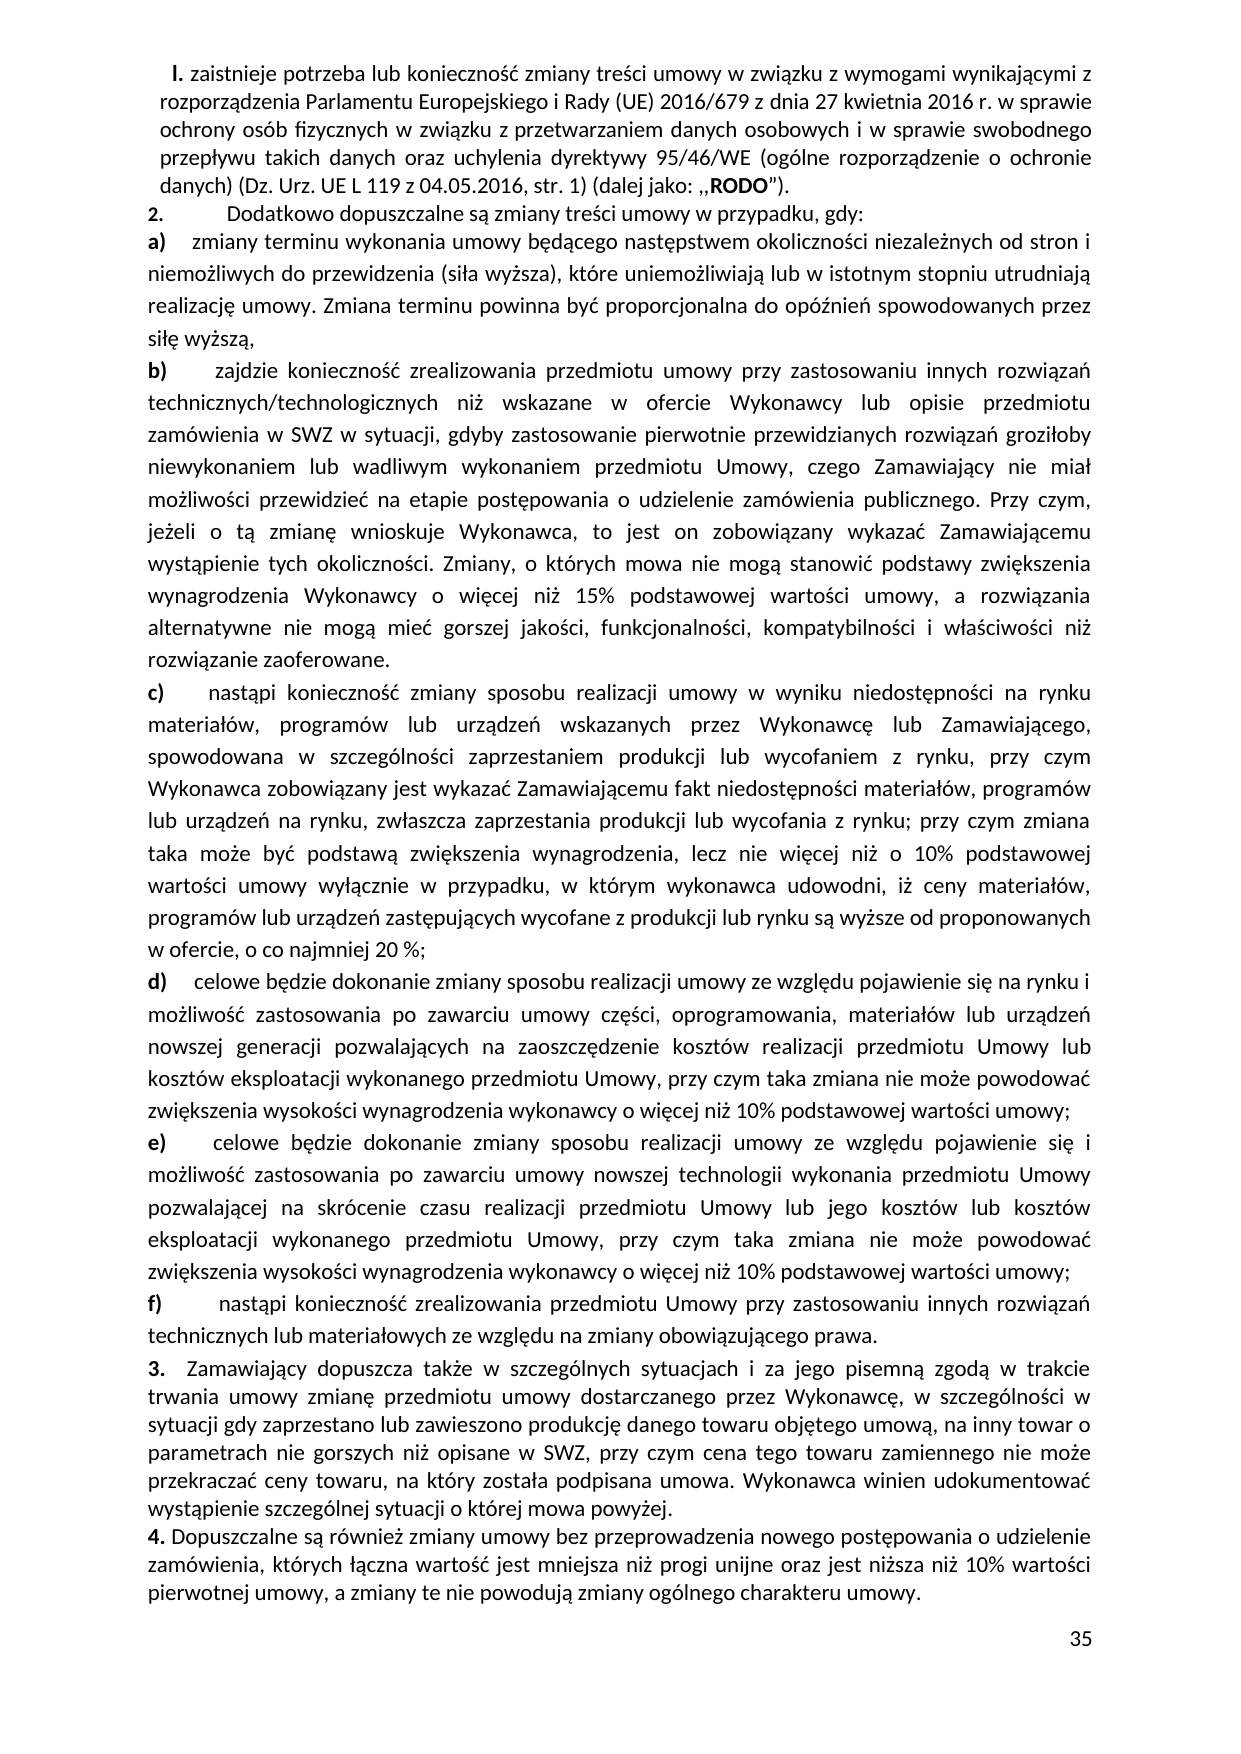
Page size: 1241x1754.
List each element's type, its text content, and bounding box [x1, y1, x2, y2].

text e) celowe będzie dokonanie zmiany sposobu realizacji umowy ze względu pojawienie się i możliwość zastosowania po zawarciu umowy nowszej technologii wykonania przedmiotu Umowy pozwalającej na skrócenie czasu realizacji przedmiotu Umowy lub jego kosztów lub kosztów eksploatacji wykonanego przedmiotu Umowy, przy czym taka zmiana nie może powodować zwiększenia wysokości wynagrodzenia wykonawcy o więcej niż 10% podstawowej wartości umowy; [148, 1128, 1092, 1285]
text 3. Zamawiający dopuszcza także w szczególnych sytuacjach i za jego pisemną zgodą w trakcie trwania umowy zmianę przedmiotu umowy dostarczanego przez Wykonawcę, w szczególności w sytuacji gdy zaprzestano lub zawieszono produkcję danego towaru objętego umową, na inny towar o parametrach nie gorszych niż opisane w SWZ, przy czym cena tego towaru zamiennego nie może przekraczać ceny towaru, na który została podpisana umowa. Wykonawca winien udokumentować wystąpienie szczególnej sytuacji o której mowa powyżej. [148, 1354, 1092, 1522]
list Dodatkowo dopuszczalne są zmiany treści umowy w przypadku, gdy: [148, 199, 1092, 227]
text c) nastąpi konieczność zmiany sposobu realizacji umowy w wyniku niedostępności na rynku materiałów, programów lub urządzeń wskazanych przez Wykonawcę lub Zamawiającego, spowodowana w szczególności zaprzestaniem produkcji lub wycofaniem z rynku, przy czym Wykonawca zobowiązany jest wykazać Zamawiającemu fakt niedostępności materiałów, programów lub urządzeń na rynku, zwłaszcza zaprzestania produkcji lub wycofania z rynku; przy czym zmiana taka może być podstawą zwiększenia wynagrodzenia, lecz nie więcej niż o 10% podstawowej wartości umowy wyłącznie w przypadku, w którym wykonawca udowodni, iż ceny materiałów, programów lub urządzeń zastępujących wycofane z produkcji lub rynku są wyższe od proponowanych w ofercie, o co najmniej 20 %; [148, 678, 1092, 963]
text 4. Dopuszczalne są również zmiany umowy bez przeprowadzenia nowego postępowania o udzielenie zamówienia, których łączna wartość jest mniejsza niż progi unijne oraz jest niższa niż 10% wartości pierwotnej umowy, a zmiany te nie powodują zmiany ogólnego charakteru umowy. [148, 1522, 1092, 1606]
text f) nastąpi konieczność zrealizowania przedmiotu Umowy przy zastosowaniu innych rozwiązań technicznych lub materiałowych ze względu na zmiany obowiązującego prawa. [148, 1289, 1092, 1349]
text d) celowe będzie dokonanie zmiany sposobu realizacji umowy ze względu pojawienie się na rynku i możliwość zastosowania po zawarciu umowy części, oprogramowania, materiałów lub urządzeń nowszej generacji pozwalających na zaoszczędzenie kosztów realizacji przedmiotu Umowy lub kosztów eksploatacji wykonanego przedmiotu Umowy, przy czym taka zmiana nie może powodować zwiększenia wysokości wynagrodzenia wykonawcy o więcej niż 10% podstawowej wartości umowy; [148, 967, 1092, 1124]
text a) zmiany terminu wykonania umowy będącego następstwem okoliczności niezależnych od stron i niemożliwych do przewidzenia (siła wyższa), które uniemożliwiają lub w istotnym stopniu utrudniają realizację umowy. Zmiana terminu powinna być proporcjonalna do opóźnień spowodowanych przez siłę wyższą, [148, 227, 1092, 352]
text b) zajdzie konieczność zrealizowania przedmiotu umowy przy zastosowaniu innych rozwiązań technicznych/technologicznych niż wskazane w ofercie Wykonawcy lub opisie przedmiotu zamówienia w SWZ w sytuacji, gdyby zastosowanie pierwotnie przewidzianych rozwiązań groziłoby niewykonaniem lub wadliwym wykonaniem przedmiotu Umowy, czego Zamawiający nie miał możliwości przewidzieć na etapie postępowania o udzielenie zamówienia publicznego. Przy czym, jeżeli o tą zmianę wnioskuje Wykonawca, to jest on zobowiązany wykazać Zamawiającemu wystąpienie tych okoliczności. Zmiany, o których mowa nie mogą stanowić podstawy zwiększenia wynagrodzenia Wykonawcy o więcej niż 15% podstawowej wartości umowy, a rozwiązania alternatywne nie mogą mieć gorszej jakości, funkcjonalności, kompatybilności i właściwości niż rozwiązanie zaoferowane. [148, 356, 1092, 674]
text l. zaistnieje potrzeba lub konieczność zmiany treści umowy w związku z wymogami wynikającymi z rozporządzenia Parlamentu Europejskiego i Rady (UE) 2016/679 z dnia 27 kwietnia 2016 r. w sprawie ochrony osób fizycznych w związku z przetwarzaniem danych osobowych i w sprawie swobodnego przepływu takich danych oraz uchylenia dyrektywy 95/46/WE (ogólne rozporządzenie o ochronie danych) (Dz. Urz. UE L 119 z 04.05.2016, str. 1) (dalej jako: ,,RODO”). [159, 59, 1092, 199]
